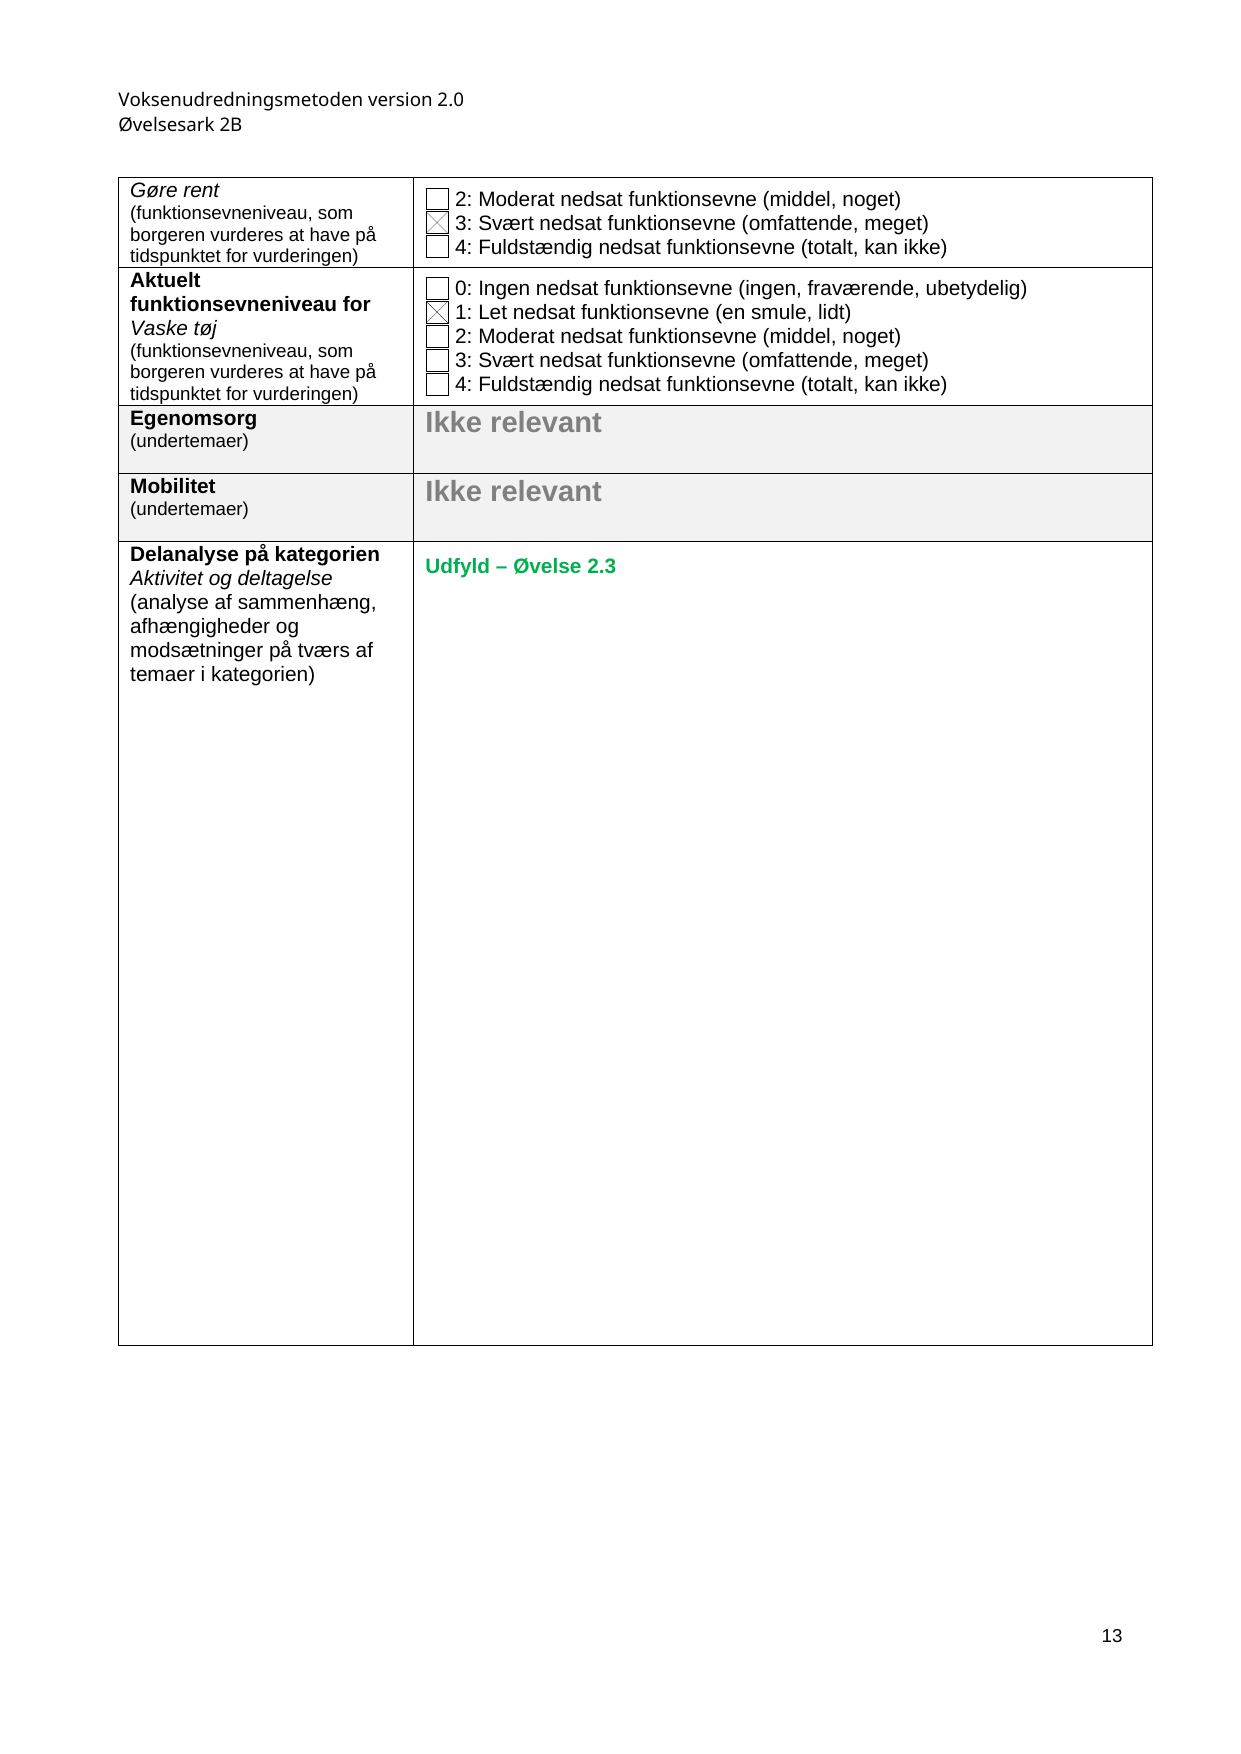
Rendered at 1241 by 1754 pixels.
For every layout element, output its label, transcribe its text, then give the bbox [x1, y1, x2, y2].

table_cell Udfyld – Øvelse 2.3 [414, 542, 1152, 1345]
table_cell Egenomsorg (undertemaer) [119, 406, 413, 473]
table_cell Delanalyse på kategorien Aktivitet og deltagelse (analyse af sammenhæng, afhængigheder og modsætninger på tværs af temaer i kategorien) [119, 542, 413, 1345]
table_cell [119, 178, 413, 267]
table_cell Aktuelt funktionsevneniveau for Vaske tøj (funktionsevneniveau, som borgeren vurderes at have på tidspunktet for vurderingen) [119, 268, 413, 404]
table_cell Ikke relevant [414, 474, 1152, 541]
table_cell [414, 178, 1152, 267]
table_cell Ikke relevant [414, 406, 1152, 473]
table_cell Mobilitet (undertemaer) [119, 474, 413, 541]
